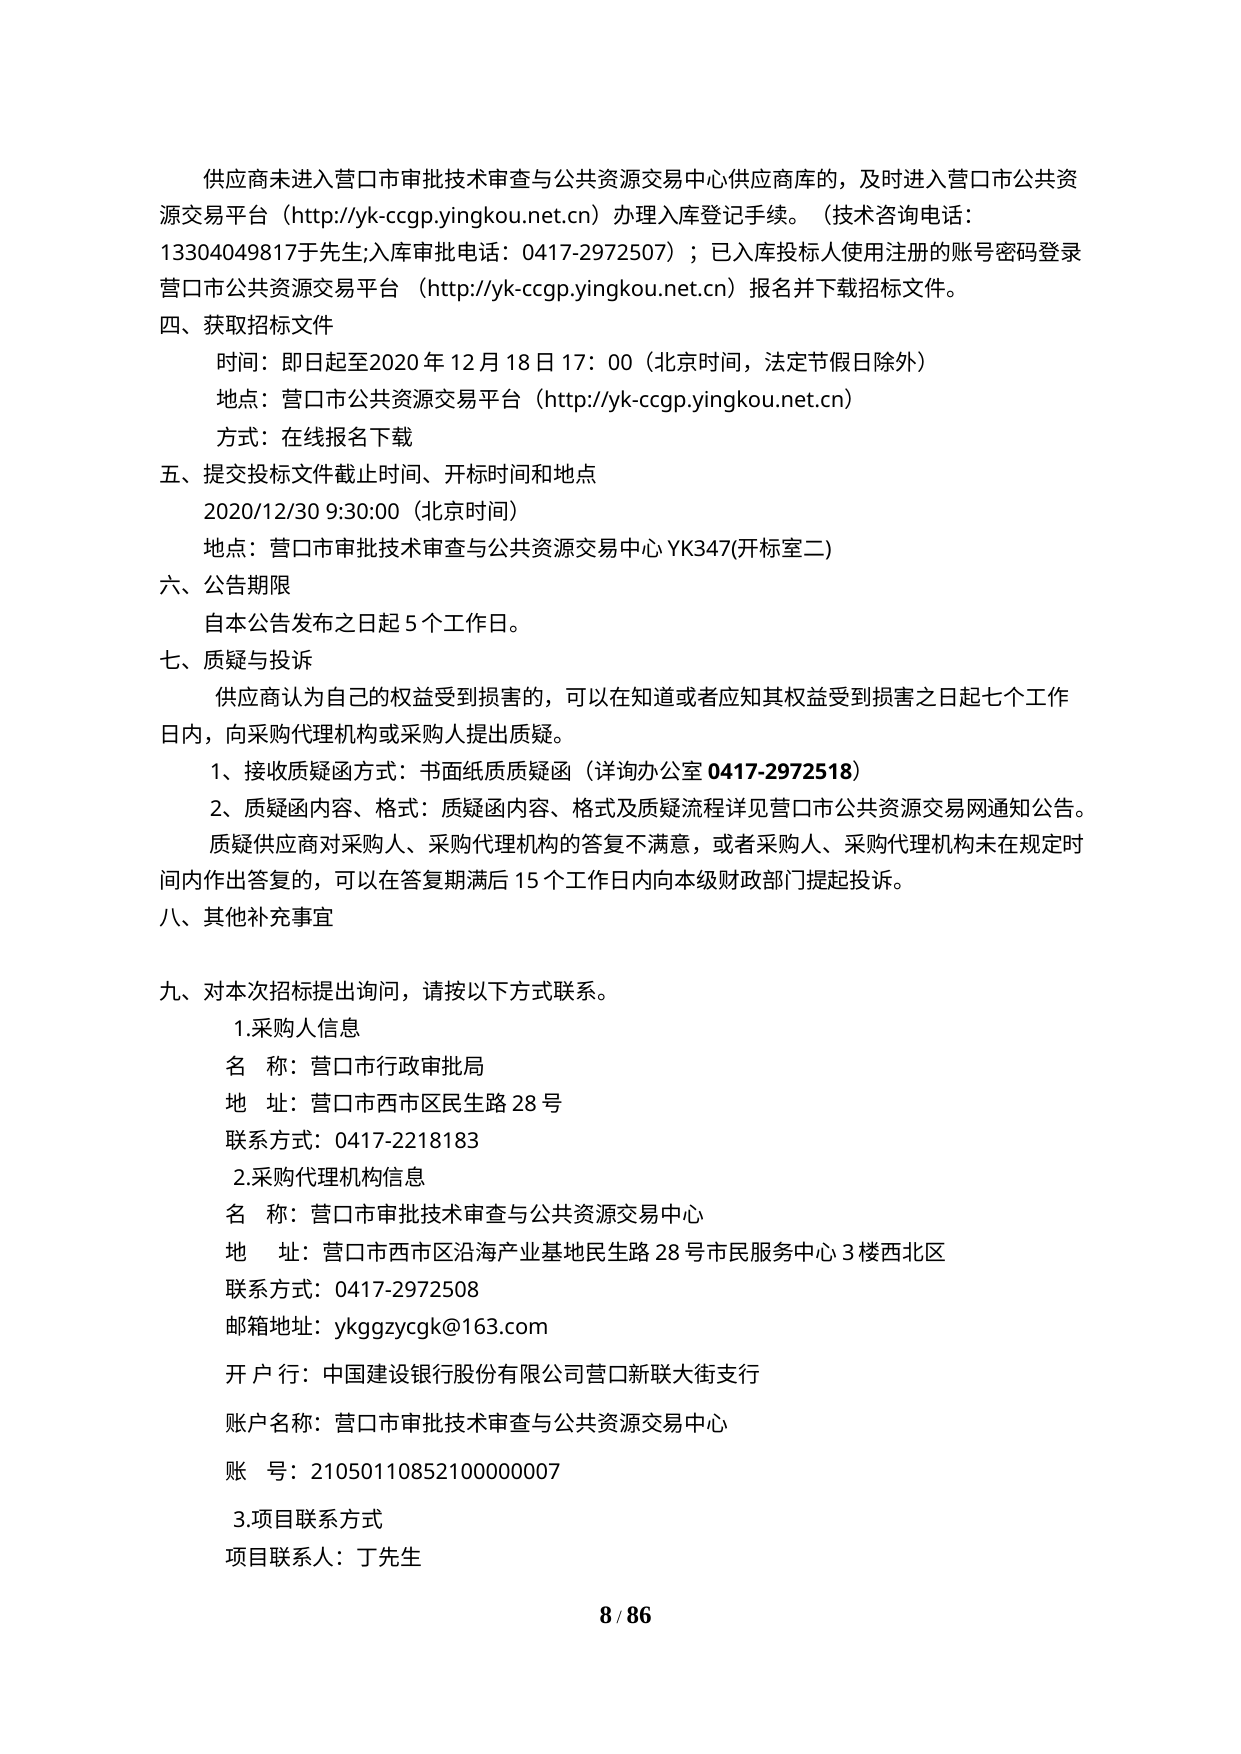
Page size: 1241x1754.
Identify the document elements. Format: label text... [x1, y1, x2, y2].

text 五、提交投标文件截止时间、开标时间和地点 [159, 456, 1087, 489]
text 2、质疑函内容、格式：质疑函内容、格式及质疑流程详见营口市公共资源交易网通知公告。 [159, 791, 1087, 822]
text 地点：营口市公共资源交易平台（http://yk-ccgp.yingkou.net.cn） [159, 382, 1087, 414]
text 九、对本次招标提出询问，请按以下方式联系。 [159, 974, 1087, 1006]
text 八、其他补充事宜 [159, 900, 1087, 932]
text 地 址： [159, 1085, 1087, 1118]
text 地点： [159, 531, 1087, 563]
text 质疑供应商对采购人、采购代理机构的答复不满意，或者采购人、采购代理机构未在规定时间内作出答复的，可以在答复期满后15个工作日内向本级财政部门提起投诉。 [159, 827, 1087, 895]
text （北京时间） [159, 494, 1087, 526]
text 开 户 行：中国建设银行股份有限公司营口新联大街支行 [159, 1357, 1087, 1389]
text 3.项目联系方式 [211, 1502, 1087, 1534]
text 联系方式： [159, 1123, 1087, 1155]
text 七、质疑与投诉 [159, 642, 1087, 675]
text 联系方式： [159, 1271, 1087, 1304]
text 项目联系人： [159, 1539, 1087, 1572]
text 地 址： [159, 1234, 1087, 1267]
text 1、接收质疑函方式：书面纸质质疑函（详询办公室0417-2972518） [159, 754, 1087, 786]
text 1.采购人信息 [211, 1011, 1087, 1043]
text 六、公告期限 [159, 568, 1087, 601]
text 账户名称：营口市审批技术审查与公共资源交易中心 [159, 1405, 1087, 1438]
text 时间：即日起至（北京时间，法定节假日除外） [159, 345, 1087, 377]
text 2.采购代理机构信息 [211, 1160, 1087, 1192]
text 供应商认为自己的权益受到损害的，可以在知道或者应知其权益受到损害之日起七个工作日内，向采购代理机构或采购人提出质疑。 [159, 679, 1087, 749]
text 名 称： [159, 1197, 1087, 1229]
text 自本公告发布之日起5个工作日。 [159, 605, 1087, 638]
text 名 称： [159, 1048, 1087, 1081]
text 账 号：21050110852100000007 [159, 1453, 1087, 1486]
text 四、获取招标文件 [159, 308, 1087, 340]
text 邮箱地址：ykggzycgk@163.com [159, 1308, 1087, 1341]
text 供应商未进入营口市审批技术审查与公共资源交易中心供应商库的，及时进入营口市公共资源交易平台（http://yk-ccgp.yingkou.net.cn）办理入库登记手续。（技术咨询电话：于先生;入库审批电话：）；已入库投标人使用注册的账号密码登录营口市公共资源交易平台 （http://yk-ccgp.yingkou.net.cn）报名并下载招标文件。 [159, 162, 1087, 303]
text 方式：在线报名下载 [159, 419, 1087, 452]
